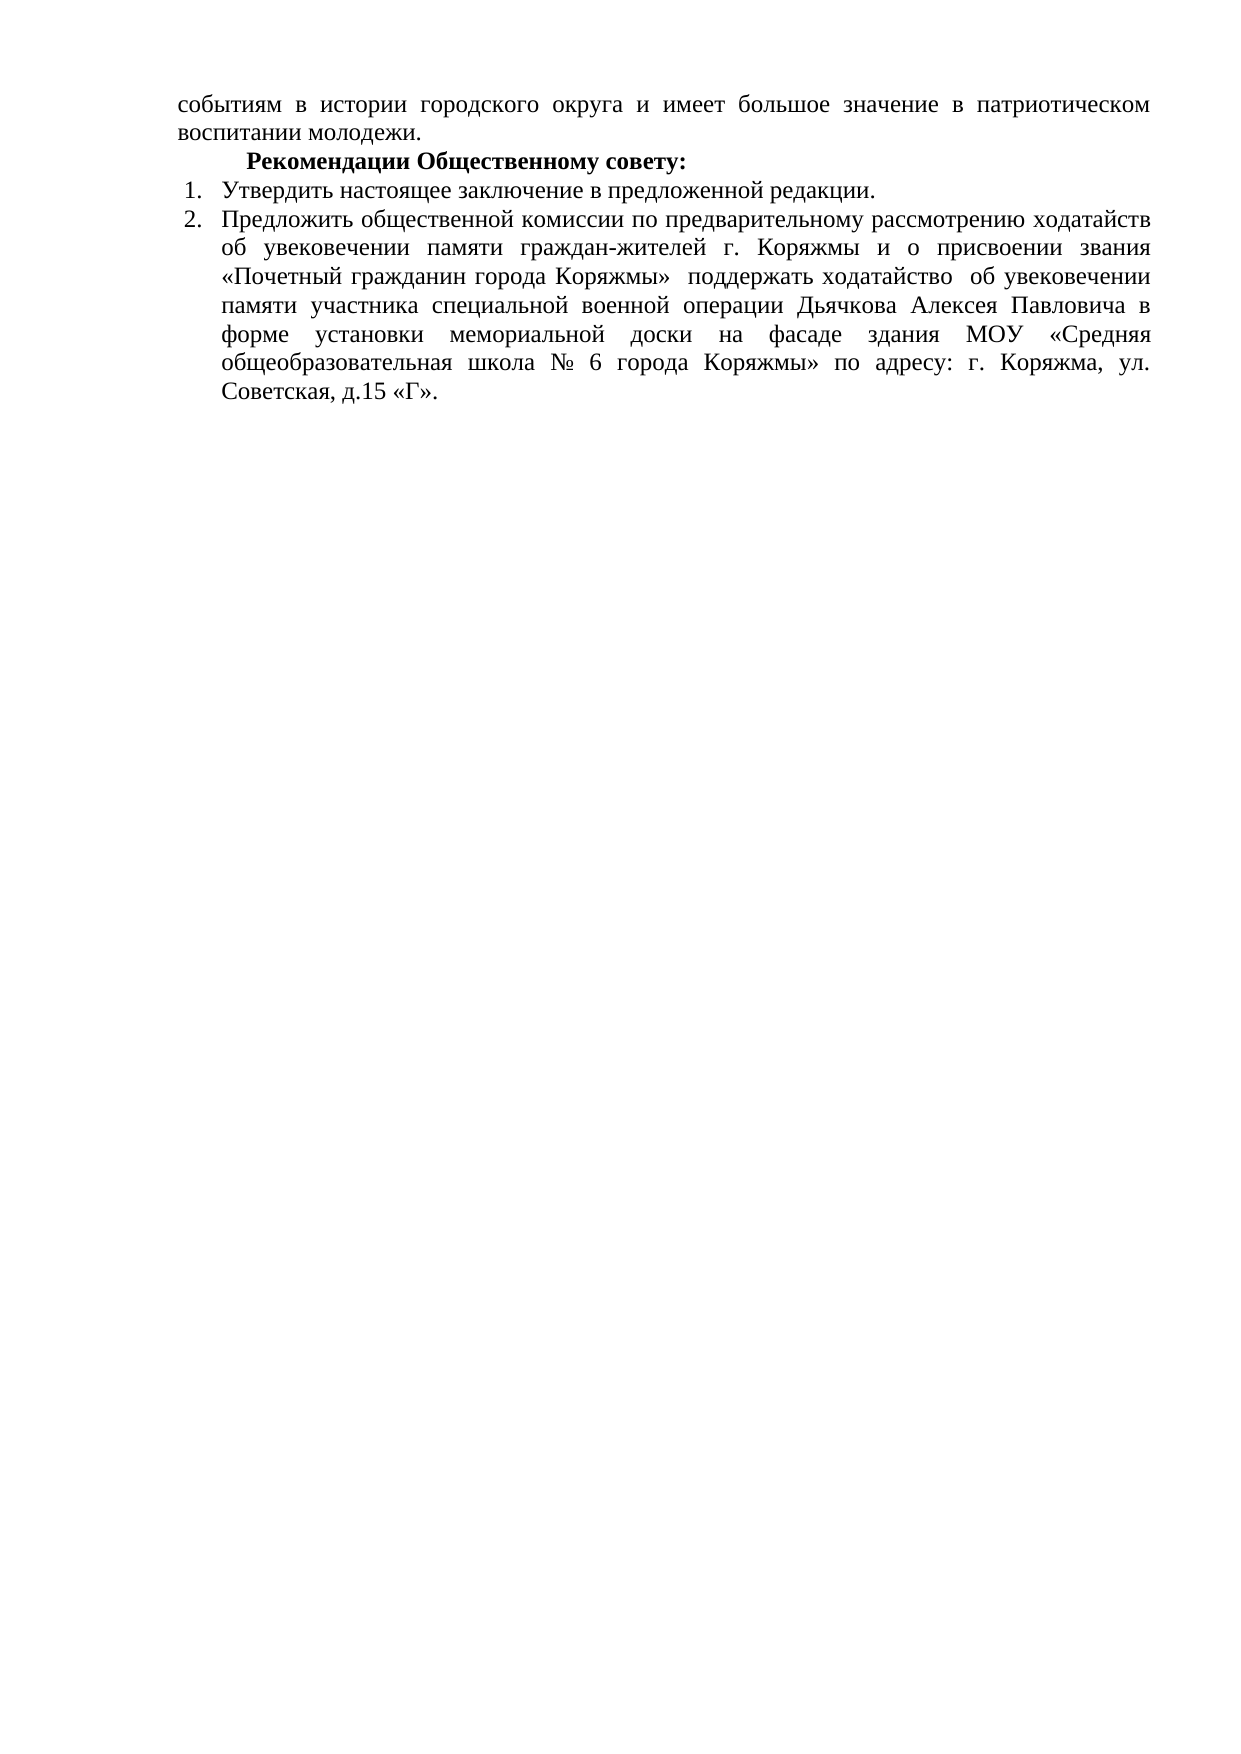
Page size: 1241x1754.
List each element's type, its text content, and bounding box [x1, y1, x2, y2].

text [177, 89, 1152, 146]
list Предложить общественной комиссии по предварительному рассмотрению ходатайств об увековечении памяти граждан-жителей г. Коряжмы и о присвоении звания «Почетный гражданин города Коряжмы» поддержать ходатайство об увековечении памяти участника специальной военной операции Дьячкова Алексея Павловича в форме установки мемориальной доски на фасаде здания МОУ «Средняя общеобразовательная школа № 6 города Коряжмы» по адресу: г. Коряжма, ул. Советская, д.15 «Г». [183, 204, 1152, 405]
text Рекомендации Общественному совету: [177, 146, 1152, 175]
list Утвердить настоящее заключение в предложенной редакции. [183, 175, 1152, 204]
